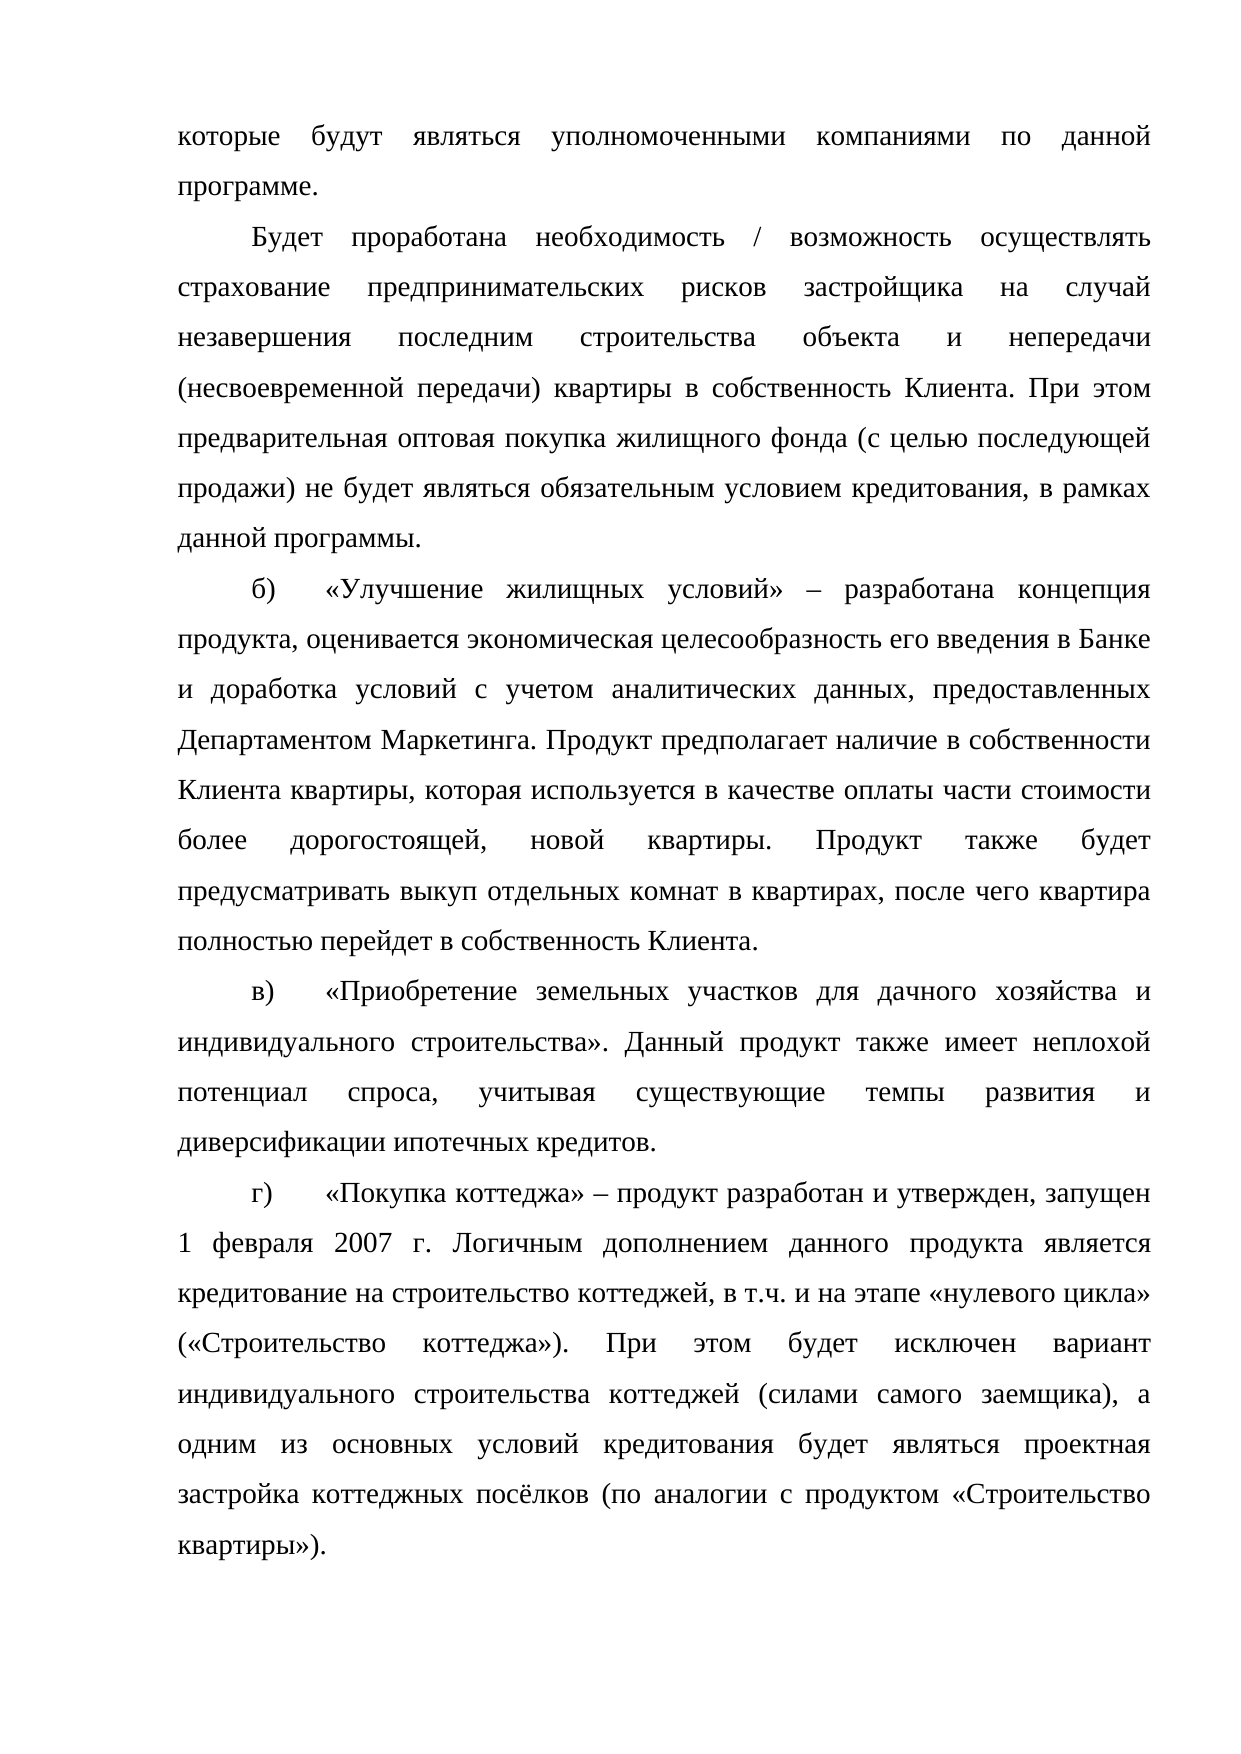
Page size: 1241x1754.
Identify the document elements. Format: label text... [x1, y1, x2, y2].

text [177, 118, 1152, 202]
text б) «Улучшение жилищных условий» – разработана концепция продукта, оценивается экономическая целесообразность его введения в Банке и доработка условий с учетом аналитических данных, предоставленных Департаментом Маркетинга. Продукт предполагает наличие в собственности Клиента квартиры, которая используется в качестве оплаты части стоимости более дорогостоящей, новой квартиры. Продукт также будет предусматривать выкуп отдельных комнат в квартирах, после чего квартира полностью перейдет в собственность Клиента. [177, 571, 1152, 957]
text Будет проработана необходимость / возможность осуществлять страхование предпринимательских рисков застройщика на случай незавершения последним строительства объекта и непередачи (несвоевременной передачи) квартиры в собственность Клиента. При этом предварительная оптовая покупка жилищного фонда (с целью последующей продажи) не будет являться обязательным условием кредитования, в рамках данной программы. [177, 219, 1152, 554]
text г) «Покупка коттеджа» – продукт разработан и утвержден, запущен 1 февраля 2007 г. Логичным дополнением данного продукта является кредитование на строительство коттеджей, в т.ч. и на этапе «нулевого цикла» («Строительство коттеджа»). При этом будет исключен вариант индивидуального строительства коттеджей (силами самого заемщика), а одним из основных условий кредитования будет являться проектная застройка коттеджных посёлков (по аналогии с продуктом «Строительство квартиры»). [177, 1175, 1152, 1560]
text в) «Приобретение земельных участков для дачного хозяйства и индивидуального строительства». Данный продукт также имеет неплохой потенциал спроса, учитывая существующие темпы развития и диверсификации ипотечных кредитов. [177, 973, 1152, 1158]
